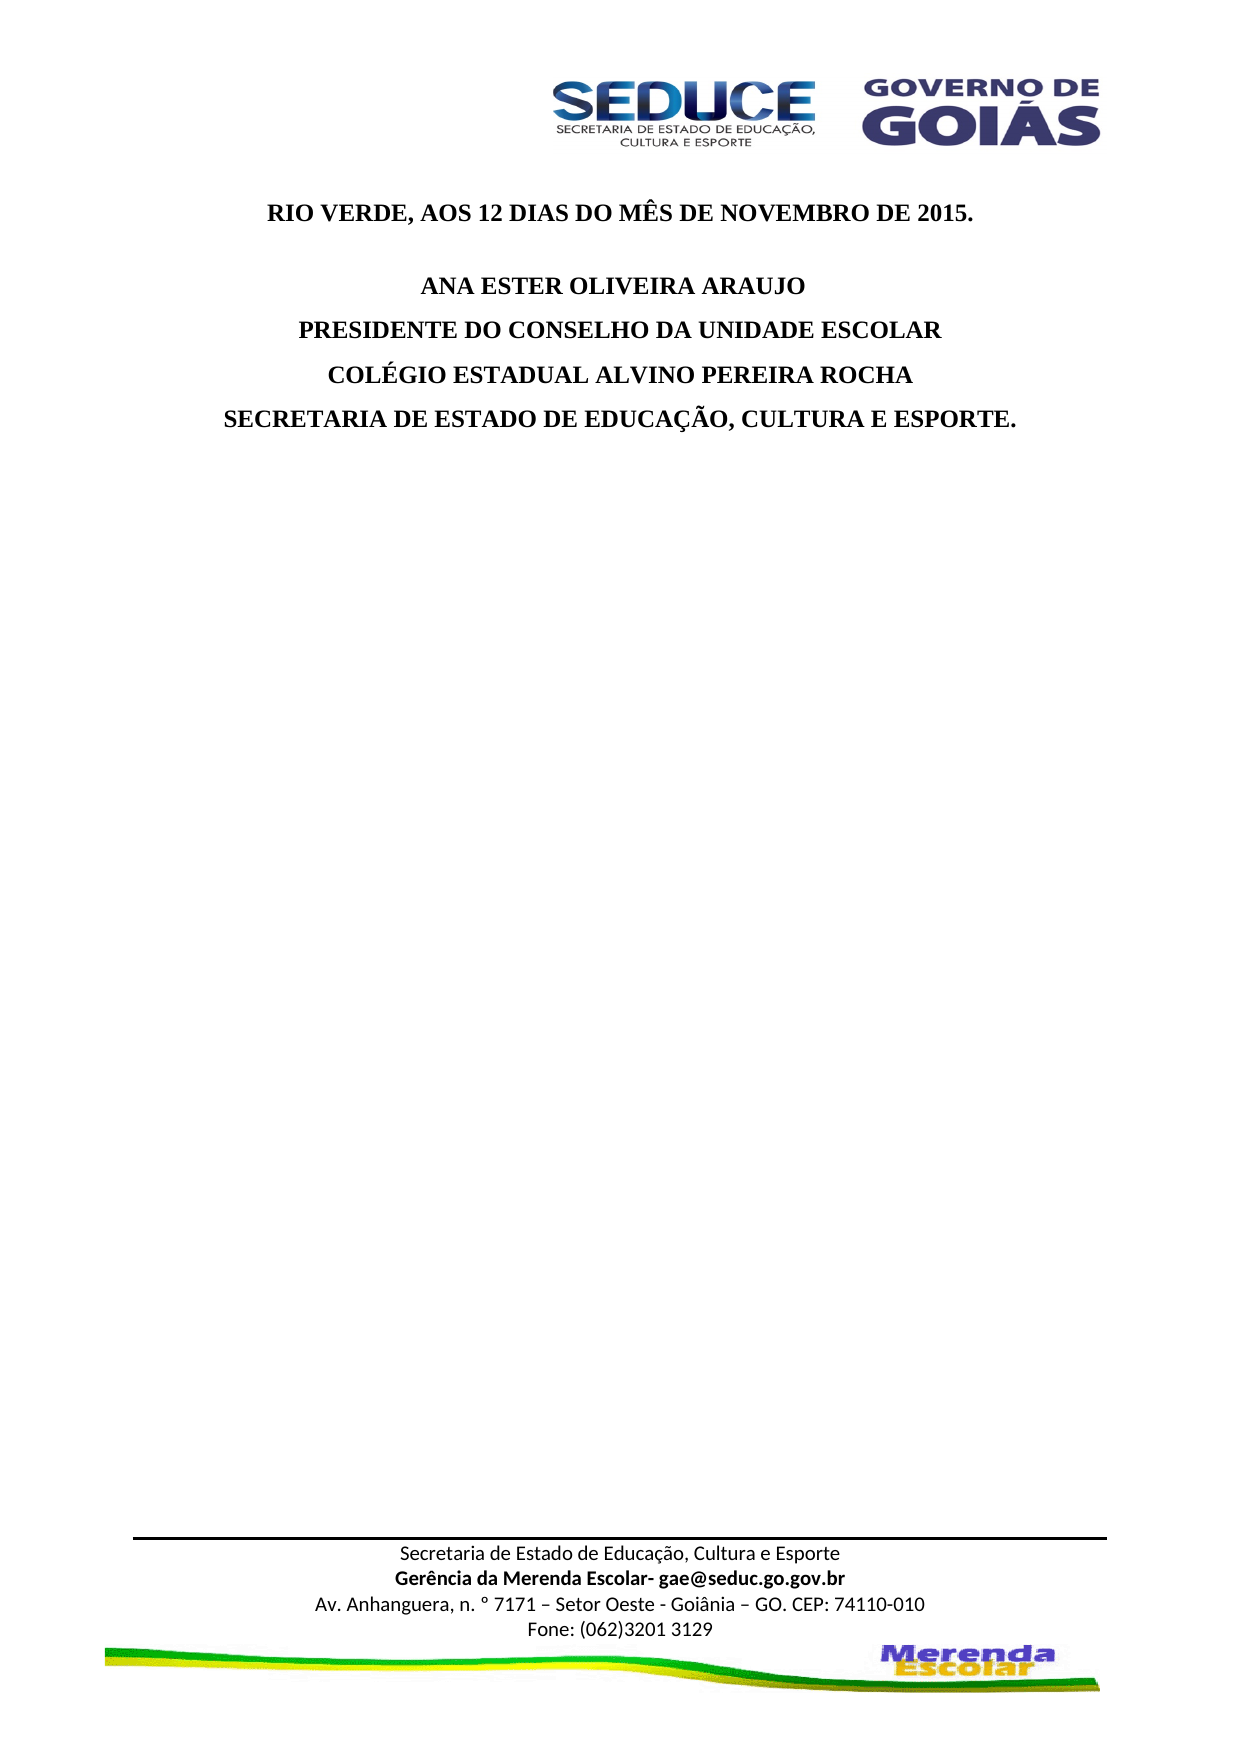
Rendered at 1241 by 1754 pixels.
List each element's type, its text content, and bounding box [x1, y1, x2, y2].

text ANA ESTER OLIVEIRA ARAUJO [133, 242, 1107, 300]
text COLÉGIO ESTADUAL ALVINO PEREIRA ROCHA [133, 360, 1107, 388]
text RIO VERDE, AOS 12 DIAS DO MÊS DE NOVEMBRO DE 2015. [133, 198, 1107, 227]
text SECRETARIA DE ESTADO DE EDUCAÇÃO, CULTURA E ESPORTE. [133, 404, 1107, 433]
text PRESIDENTE DO CONSELHO DA UNIDADE ESCOLAR [133, 315, 1107, 344]
picture [552, 73, 1108, 154]
